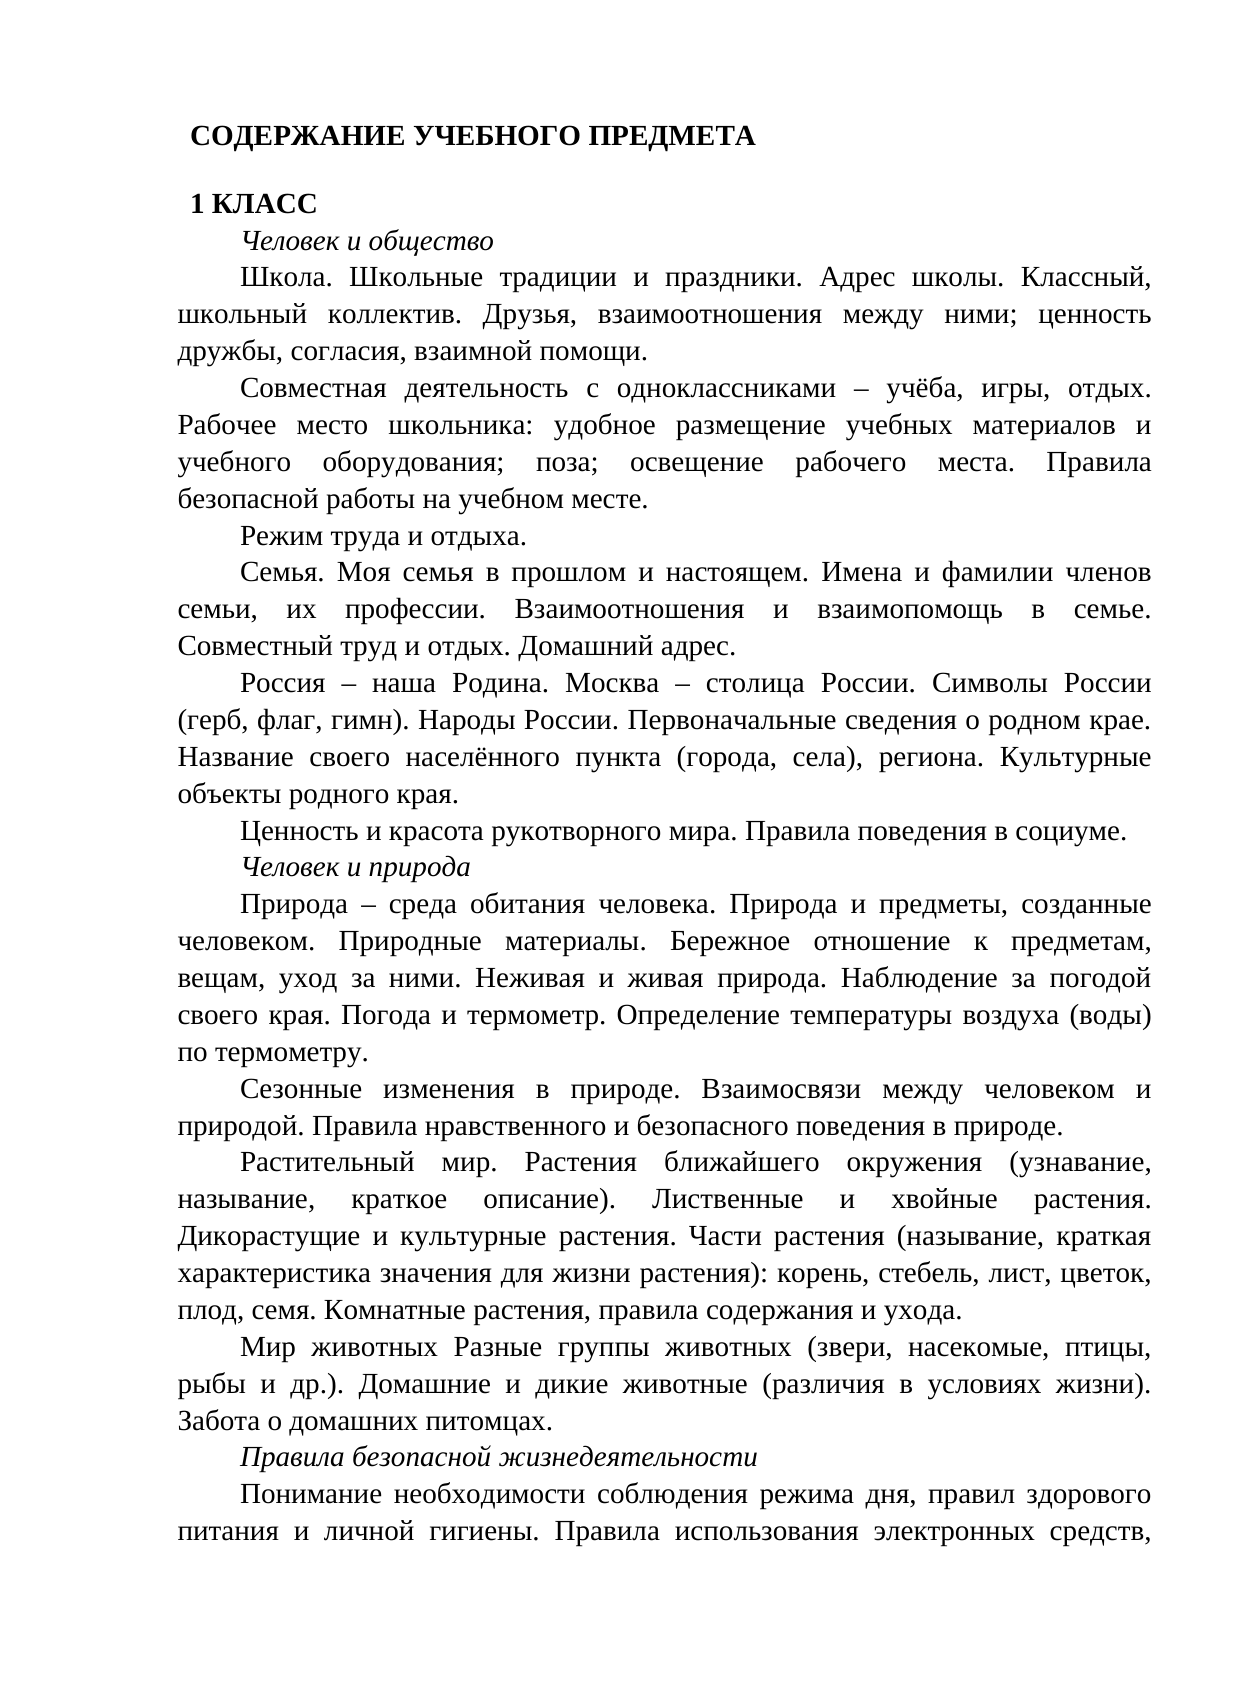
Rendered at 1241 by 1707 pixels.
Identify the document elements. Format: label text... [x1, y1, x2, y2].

text Растительный мир. Растения ближайшего окружения (узнавание, называние, краткое описание). Лиственные и хвойные растения. Дикорастущие и культурные растения. Части растения (называние, краткая характеристика значения для жизни растения): корень, стебель, лист, цветок, плод, семя. Комнатные растения, правила содержания и ухода. [177, 1144, 1152, 1326]
text 1 КЛАСС [190, 186, 1152, 219]
text Человек и природа [177, 849, 1152, 883]
text Правила безопасной жизнедеятельности [177, 1439, 1152, 1473]
text Человек и общество [177, 223, 1152, 256]
text СОДЕРЖАНИЕ УЧЕБНОГО ПРЕДМЕТА [190, 118, 1152, 152]
text Совместная деятельность с одноклассниками – учёба, игры, отдых. Рабочее место школьника: удобное размещение учебных материалов и учебного оборудования; поза; освещение рабочего места. Правила безопасной работы на учебном месте. [177, 370, 1152, 514]
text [177, 1476, 1152, 1547]
text Режим труда и отдыха. [177, 518, 1152, 551]
text Природа – среда обитания человека. Природа и предметы, созданные человеком. Природные материалы. Бережное отношение к предметам, вещам, уход за ними. Неживая и живая природа. Наблюдение за погодой своего края. Погода и термометр. Определение температуры воздуха (воды) по термометру. [177, 886, 1152, 1067]
text Семья. Моя семья в прошлом и настоящем. Имена и фамилии членов семьи, их профессии. Взаимоотношения и взаимопомощь в семье. Совместный труд и отдых. Домашний адрес. [177, 554, 1152, 662]
text Ценность и красота рукотворного мира. Правила поведения в социуме. [177, 813, 1152, 846]
text Сезонные изменения в природе. Взаимосвязи между человеком и природой. Правила нравственного и безопасного поведения в природе. [177, 1071, 1152, 1141]
text Мир животных Разные группы животных (звери, насекомые, птицы, рыбы и др.). Домашние и дикие животные (различия в условиях жизни). Забота о домашних питомцах. [177, 1329, 1152, 1436]
text Школа. Школьные традиции и праздники. Адрес школы. Классный, школьный коллектив. Друзья, взаимоотношения между ними; ценность дружбы, согласия, взаимной помощи. [177, 259, 1152, 367]
text Россия – наша Родина. Москва – столица России. Символы России (герб, флаг, гимн). Народы России. Первоначальные сведения о родном крае. Название своего населённого пункта (города, села), региона. Культурные объекты родного края. [177, 665, 1152, 809]
